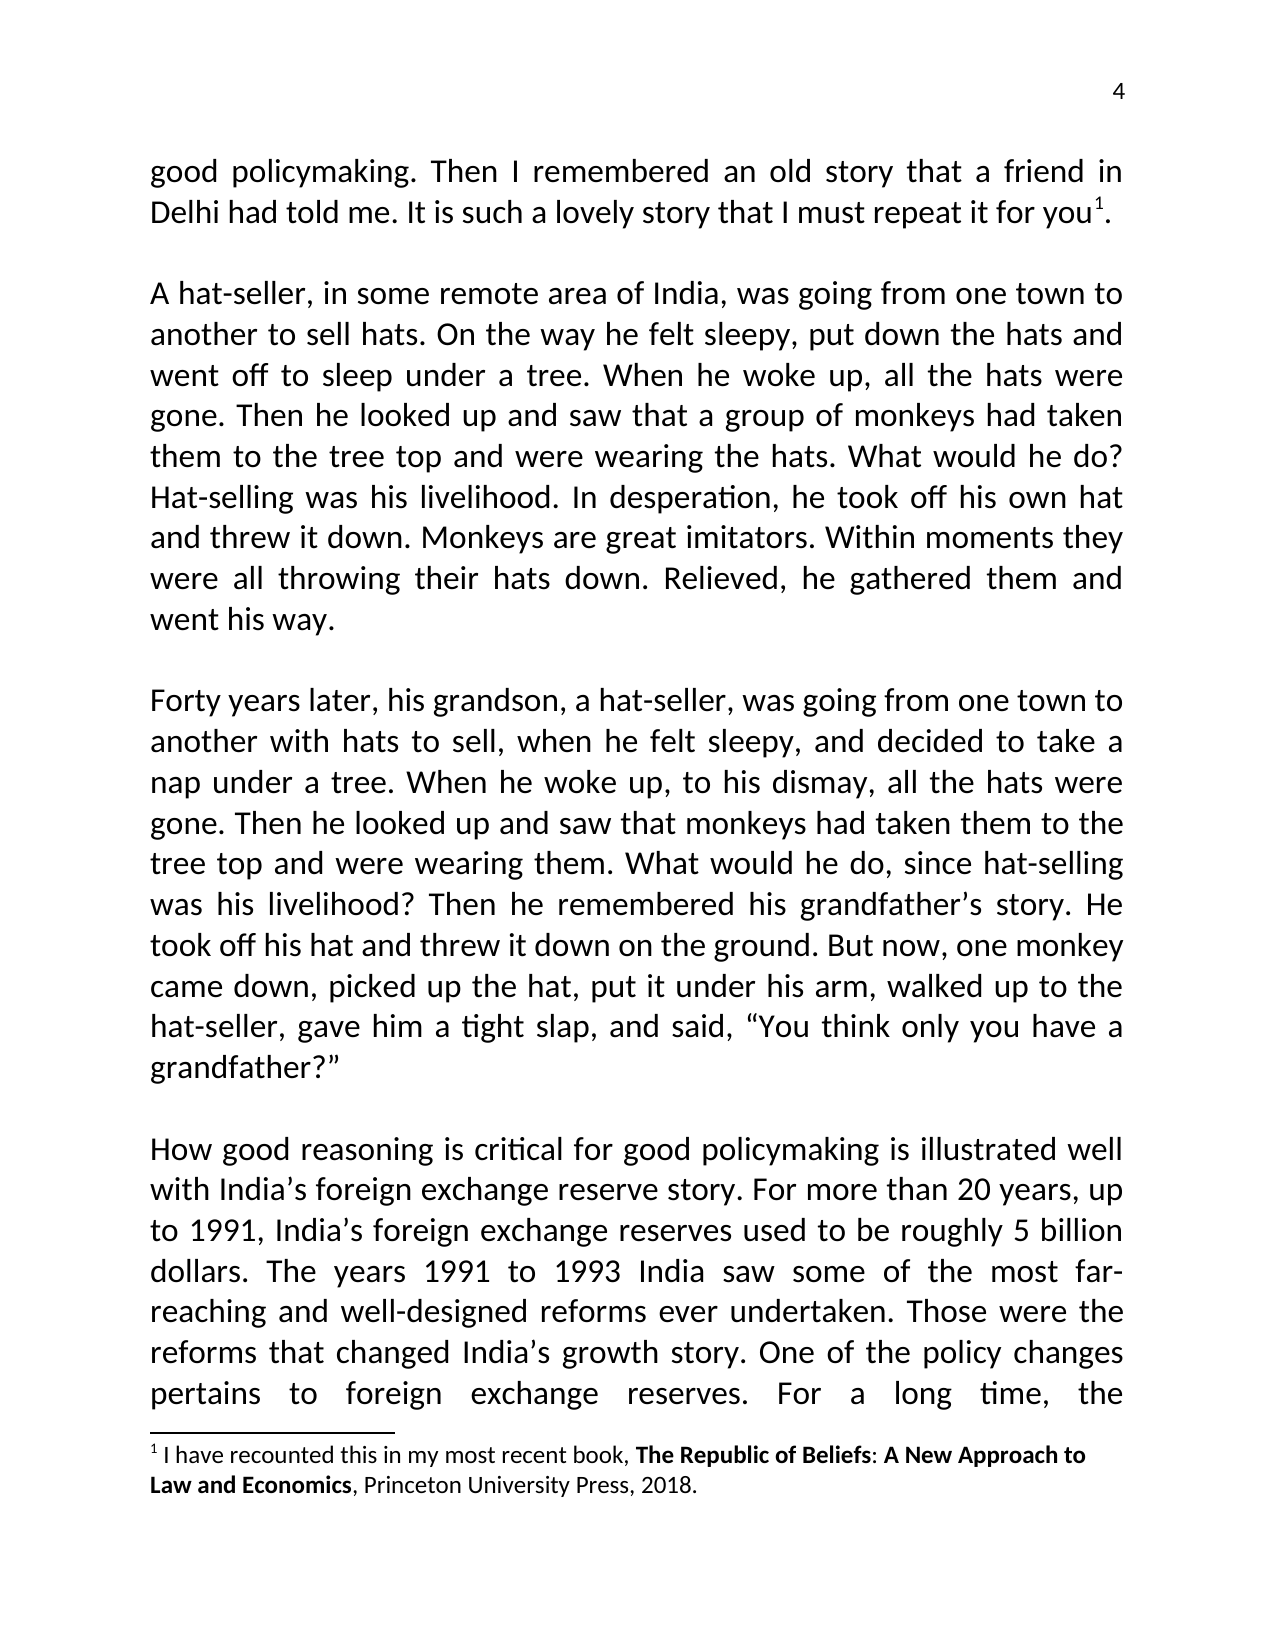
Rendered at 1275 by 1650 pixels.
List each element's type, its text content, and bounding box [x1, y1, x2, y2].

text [150, 150, 1125, 231]
text Forty years later, his grandson, a hat-seller, was going from one town to another with hats to sell, when he felt sleepy, and decided to take a nap under a tree. When he woke up, to his dismay, all the hats were gone. Then he looked up and saw that monkeys had taken them to the tree top and were wearing them. What would he do, since hat-selling was his livelihood? Then he remembered his grandfather’s story. He took off his hat and threw it down on the ground. But now, one monkey came down, picked up the hat, put it under his arm, walked up to the hat-seller, gave him a tight slap, and said, “You think only you have a grandfather?” [150, 679, 1125, 1087]
text A hat-seller, in some remote area of India, was going from one town to another to sell hats. On the way he felt sleepy, put down the hats and went off to sleep under a tree. When he woke up, all the hats were gone. Then he looked up and saw that a group of monkeys had taken them to the tree top and were wearing the hats. What would he do? Hat-selling was his livelihood. In desperation, he took off his own hat and threw it down. Monkeys are great imitators. Within moments they were all throwing their hats down. Relieved, he gathered them and went his way. [150, 272, 1125, 639]
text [150, 1127, 1125, 1413]
